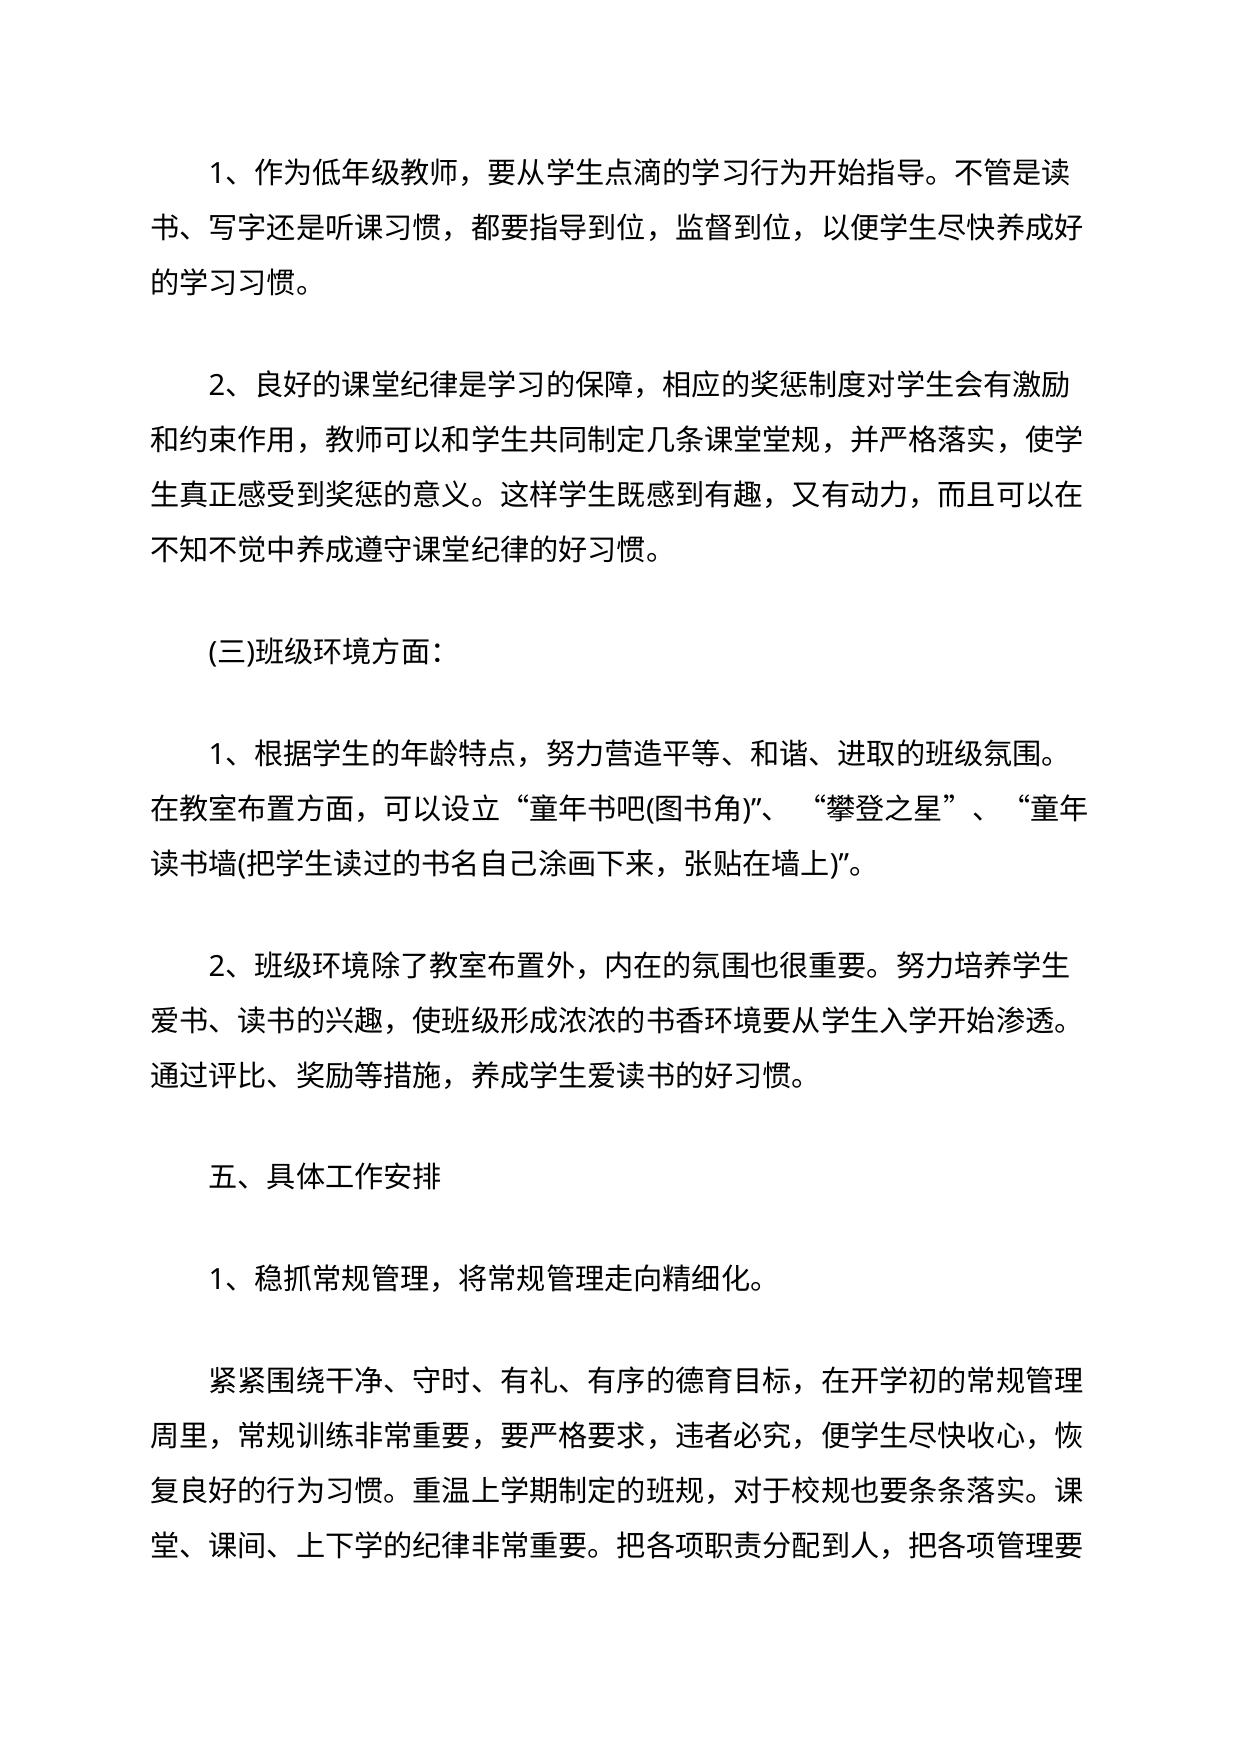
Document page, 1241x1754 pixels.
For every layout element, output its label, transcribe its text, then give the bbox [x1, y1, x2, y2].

text 2、班级环境除了教室布置外，内在的氛围也很重要。努力培养学生爱书、读书的兴趣，使班级形成浓浓的书香环境要从学生入学开始渗透。通过评比、奖励等措施，养成学生爱读书的好习惯。 [150, 942, 1090, 1094]
text 1、作为低年级教师，要从学生点滴的学习行为开始指导。不管是读书、写字还是听课习惯，都要指导到位，监督到位，以便学生尽快养成好的学习习惯。 [150, 150, 1090, 302]
text 1、根据学生的年龄特点，努力营造平等、和谐、进取的班级氛围。在教室布置方面，可以设立“童年书吧(图书角)”、 “攀登之星”、“童年读书墙(把学生读过的书名自己涂画下来，张贴在墙上)”。 [150, 730, 1090, 883]
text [150, 1358, 1090, 1564]
text 2、良好的课堂纪律是学习的保障，相应的奖惩制度对学生会有激励和约束作用，教师可以和学生共同制定几条课堂堂规，并严格落实，使学生真正感受到奖惩的意义。这样学生既感到有趣，又有动力，而且可以在不知不觉中养成遵守课堂纪律的好习惯。 [150, 362, 1090, 569]
text 1、稳抓常规管理，将常规管理走向精细化。 [150, 1256, 1090, 1298]
text (三)班级环境方面： [150, 628, 1090, 671]
text 五、具体工作安排 [150, 1154, 1090, 1196]
